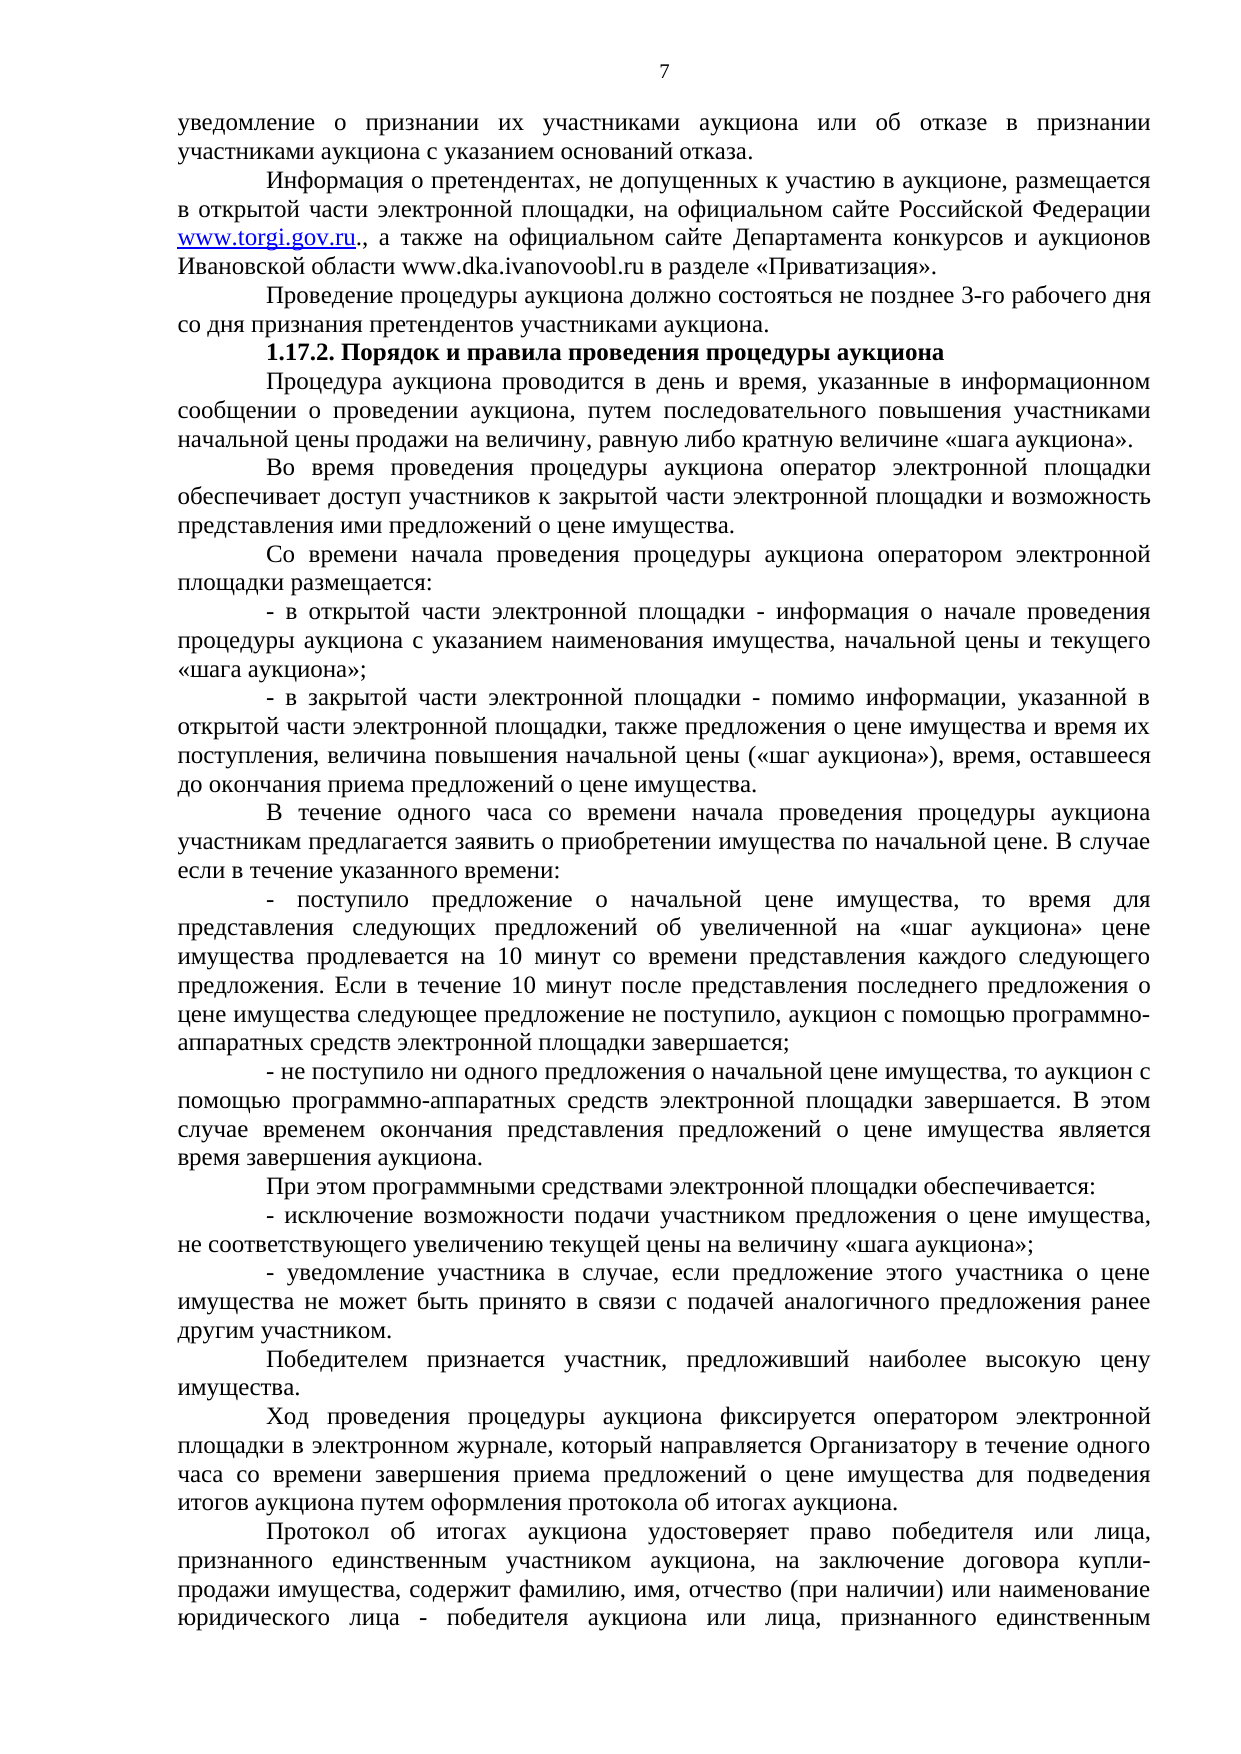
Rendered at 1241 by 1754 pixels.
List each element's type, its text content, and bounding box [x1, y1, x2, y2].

text Во время проведения процедуры аукциона оператор электронной площадки обеспечивает доступ участников к закрытой части электронной площадки и возможность представления ими предложений о цене имущества. [177, 452, 1152, 539]
text Информация о претендентах, не допущенных к участию в аукционе, размещается в открытой части электронной площадки, на официальном сайте Российской Федерации www.torgi.gov.ru., а также на официальном сайте Департамента конкурсов и аукционов Ивановской области www.dka.ivanovoobl.ru в разделе «Приватизация». [177, 165, 1152, 280]
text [177, 1516, 1152, 1631]
text Проведение процедуры аукциона должно состояться не позднее 3-го рабочего дня со дня признания претендентов участниками аукциона. [177, 280, 1152, 337]
text - поступило предложение о начальной цене имущества, то время для представления следующих предложений об увеличенной на «шаг аукциона» цене имущества продлевается на 10 минут со времени представления каждого следующего предложения. Если в течение 10 минут после представления последнего предложения о цене имущества следующее предложение не поступило, аукцион с помощью программно-аппаратных средств электронной площадки завершается; [177, 884, 1152, 1056]
text При этом программными средствами электронной площадки обеспечивается: [177, 1171, 1152, 1200]
text Ход проведения процедуры аукциона фиксируется оператором электронной площадки в электронном журнале, который направляется Организатору в течение одного часа со времени завершения приема предложений о цене имущества для подведения итогов аукциона путем оформления протокола об итогах аукциона. [177, 1401, 1152, 1516]
text Со времени начала проведения процедуры аукциона оператором электронной площадки размещается: [177, 539, 1152, 596]
text - в закрытой части электронной площадки - помимо информации, указанной в открытой части электронной площадки, также предложения о цене имущества и время их поступления, величина повышения начальной цены («шаг аукциона»), время, оставшееся до окончания приема предложений о цене имущества. [177, 682, 1152, 797]
text - не поступило ни одного предложения о начальной цене имущества, то аукцион с помощью программно-аппаратных средств электронной площадки завершается. В этом случае временем окончания представления предложений о цене имущества является время завершения аукциона. [177, 1056, 1152, 1171]
text В течение одного часа со времени начала проведения процедуры аукциона участникам предлагается заявить о приобретении имущества по начальной цене. В случае если в течение указанного времени: [177, 797, 1152, 884]
text - уведомление участника в случае, если предложение этого участника о цене имущества не может быть принято в связи с подачей аналогичного предложения ранее другим участником. [177, 1257, 1152, 1344]
text - в открытой части электронной площадки - информация о начале проведения процедуры аукциона с указанием наименования имущества, начальной цены и текущего «шага аукциона»; [177, 596, 1152, 682]
text - исключение возможности подачи участником предложения о цене имущества, не соответствующего увеличению текущей цены на величину «шага аукциона»; [177, 1200, 1152, 1257]
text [177, 107, 1152, 165]
text Победителем признается участник, предложивший наиболее высокую цену имущества. [177, 1344, 1152, 1401]
text Процедура аукциона проводится в день и время, указанные в информационном сообщении о проведении аукциона, путем последовательного повышения участниками начальной цены продажи на величину, равную либо кратную величине «шага аукциона». [177, 366, 1152, 452]
list 1.17.2. Порядок и правила проведения процедуры аукциона [177, 337, 1152, 366]
